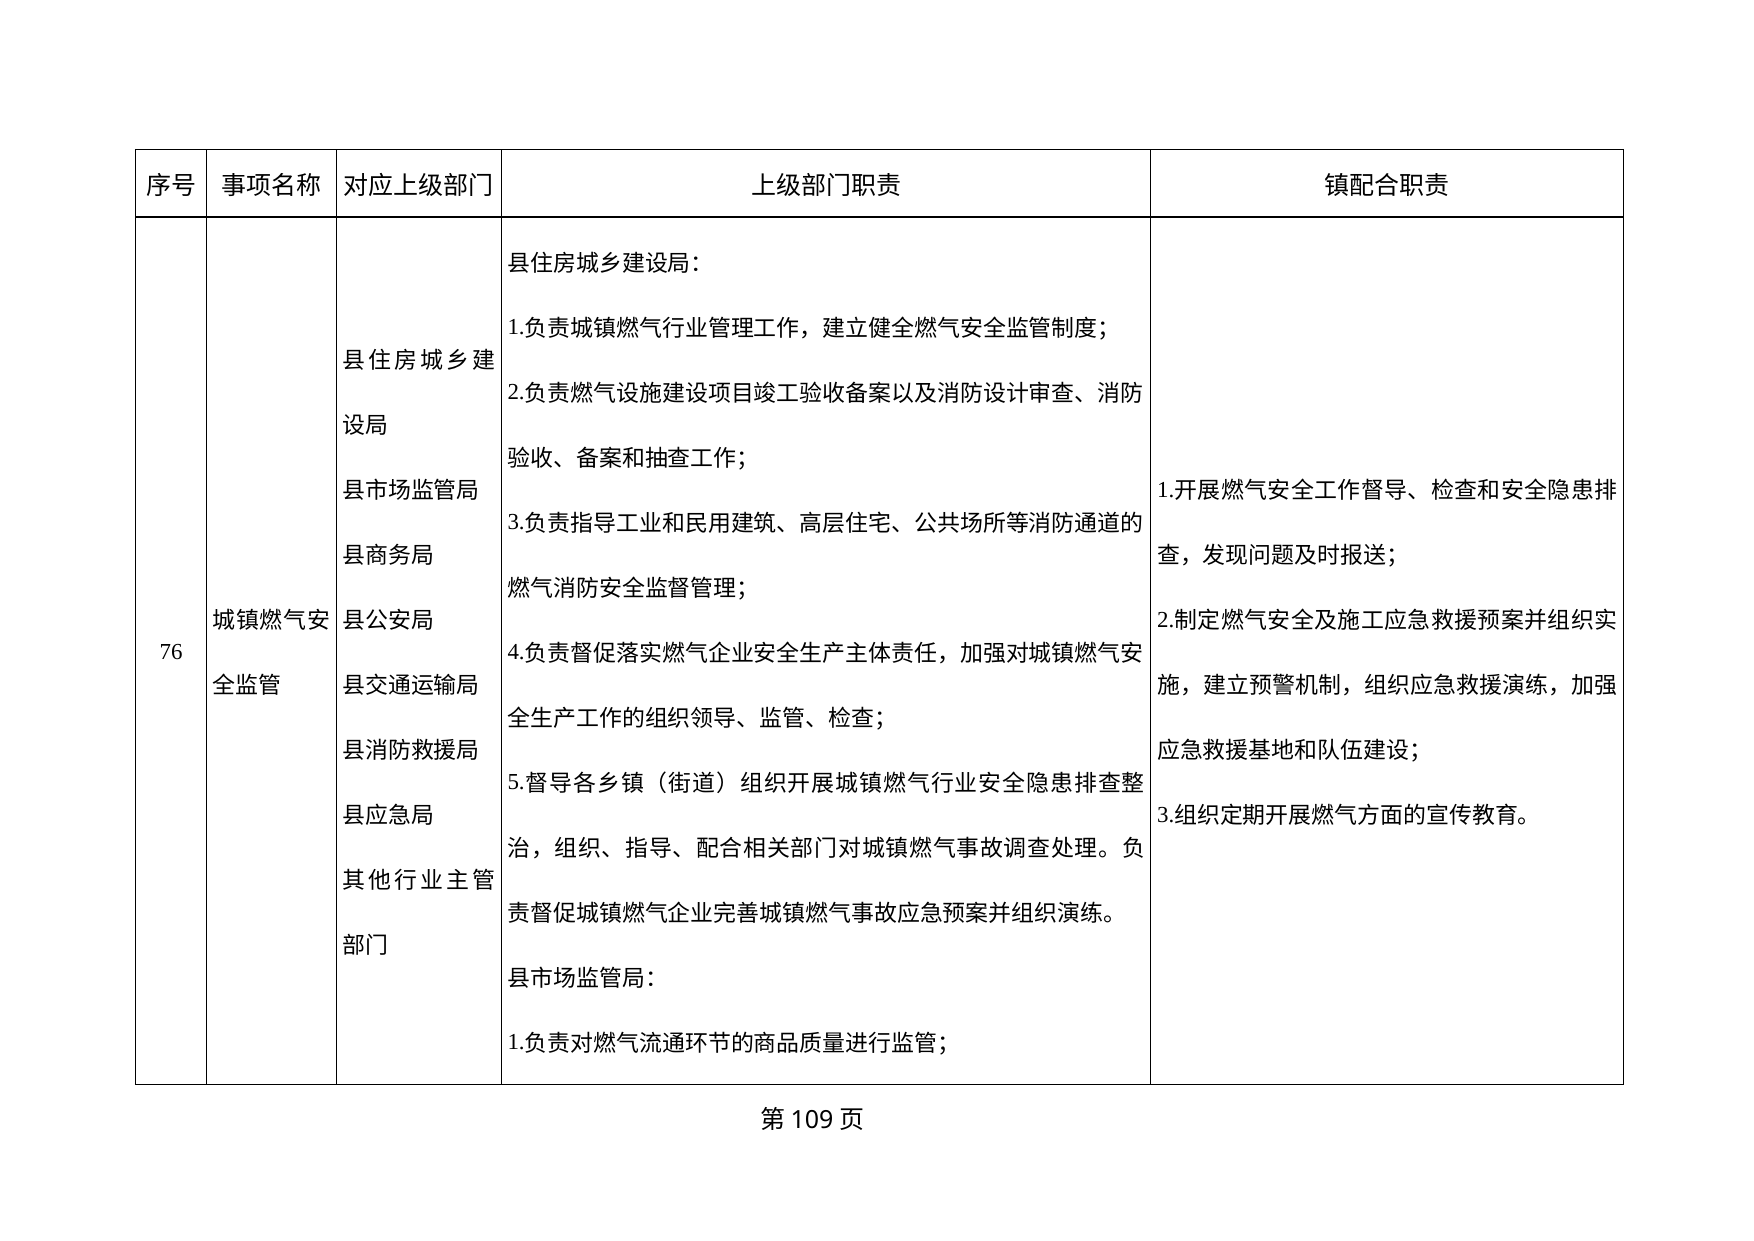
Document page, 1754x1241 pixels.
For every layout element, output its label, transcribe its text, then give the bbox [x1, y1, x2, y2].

table_cell 76 [136, 218, 206, 1084]
table_header 序号 [136, 150, 206, 216]
table_header 对应上级部门 [337, 150, 501, 216]
table_header 镇配合职责 [1151, 150, 1623, 216]
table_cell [1151, 218, 1623, 1084]
table_header 事项名称 [207, 150, 336, 216]
table_header 上级部门职责 [502, 150, 1150, 216]
table_cell 城镇燃气安全监管 [207, 218, 336, 1084]
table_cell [502, 218, 1150, 1084]
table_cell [337, 218, 501, 1084]
